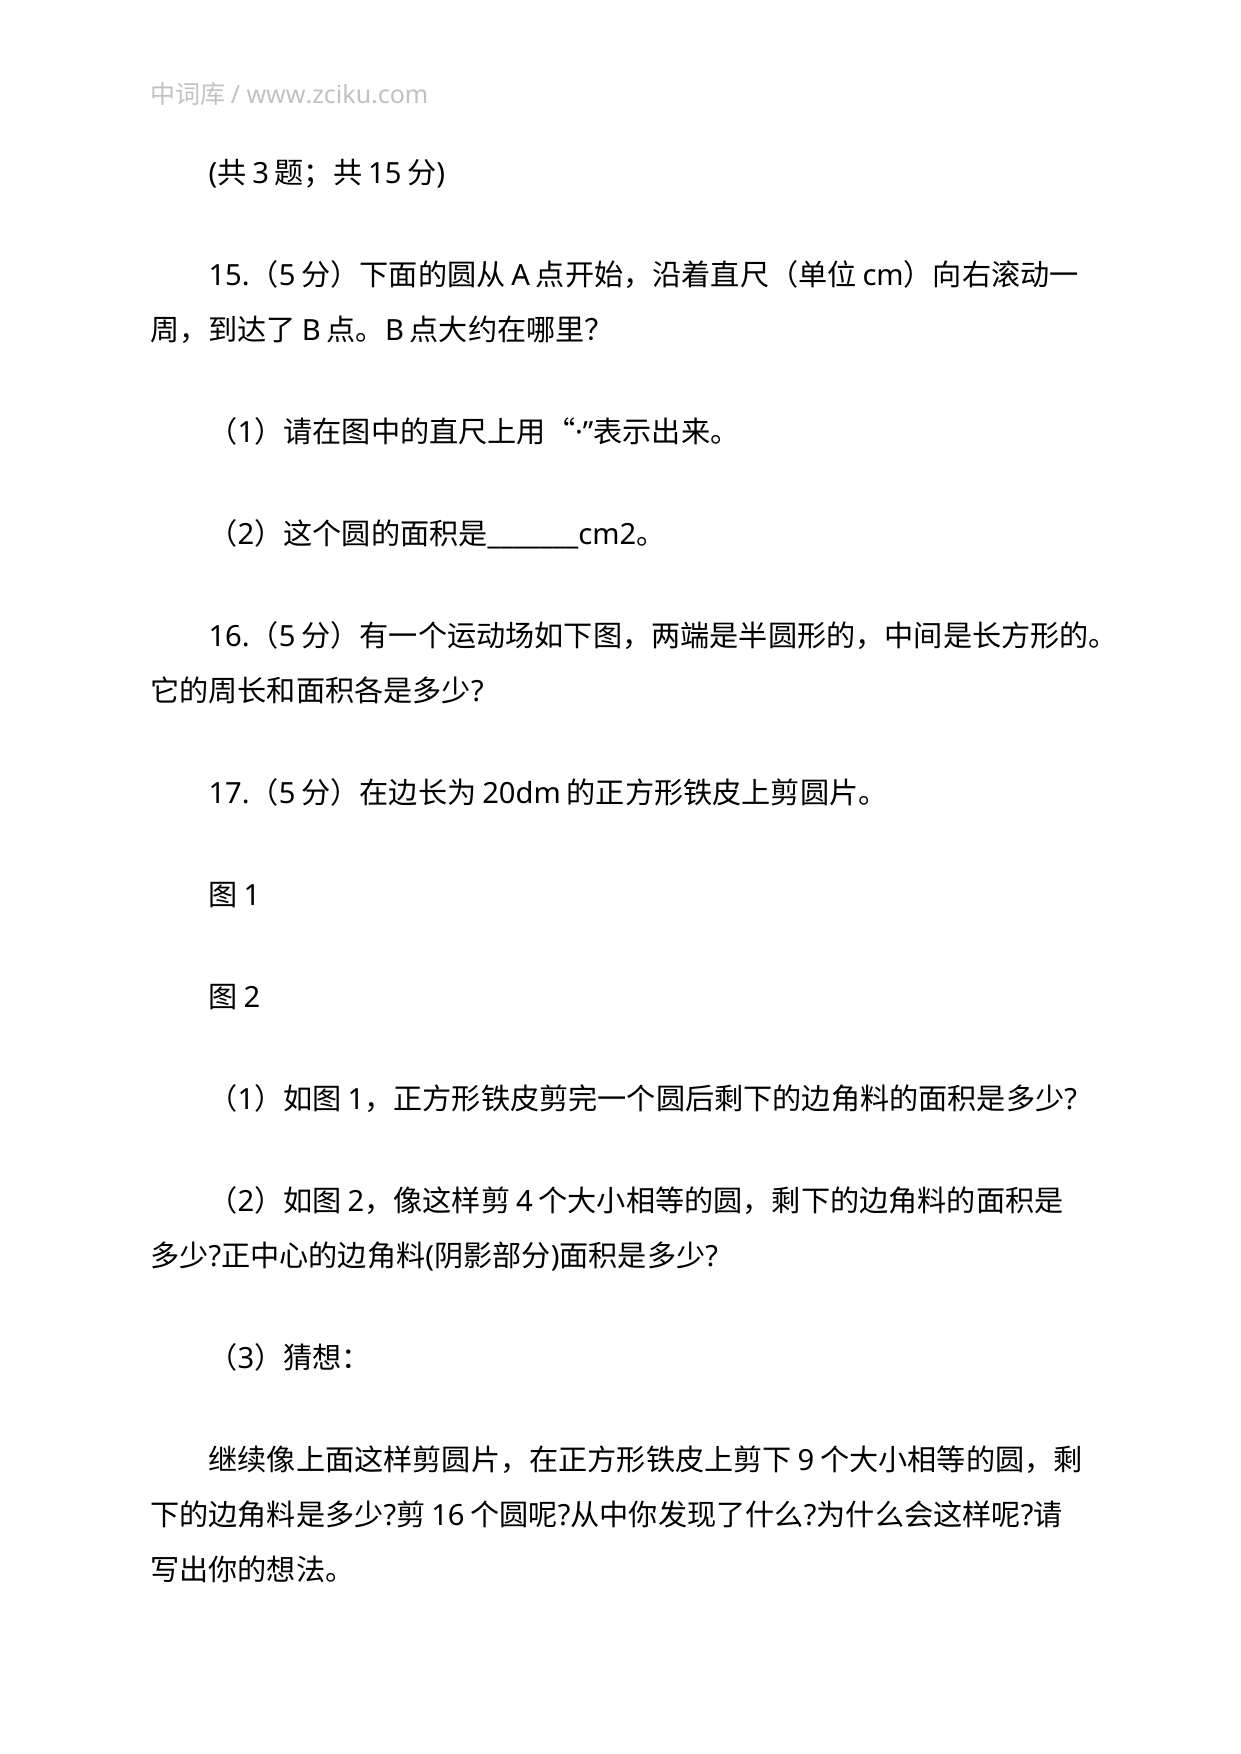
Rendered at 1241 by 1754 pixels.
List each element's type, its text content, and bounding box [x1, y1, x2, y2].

text （1）请在图中的直尺上用“·”表示出来。 [150, 409, 1090, 451]
text 17.（5分）在边长为20dm的正方形铁皮上剪圆片。 [150, 770, 1090, 812]
text 图1 [150, 872, 1090, 914]
text 图2 [150, 974, 1090, 1016]
text （2）这个圆的面积是_______cm2。 [150, 511, 1090, 553]
text （1）如图1，正方形铁皮剪完一个圆后剩下的边角料的面积是多少? [150, 1076, 1090, 1118]
text 16.（5分）有一个运动场如下图，两端是半圆形的，中间是长方形的。它的周长和面积各是多少? [150, 613, 1090, 710]
text 继续像上面这样剪圆片，在正方形铁皮上剪下9个大小相等的圆，剩下的边角料是多少?剪16个圆呢?从中你发现了什么?为什么会这样呢?请写出你的想法。 [150, 1437, 1090, 1589]
text (共3题；共15分) [150, 150, 1090, 192]
text （2）如图2，像这样剪4个大小相等的圆，剩下的边角料的面积是多少?正中心的边角料(阴影部分)面积是多少? [150, 1178, 1090, 1275]
text （3）猜想： [150, 1335, 1090, 1377]
text 15.（5分）下面的圆从A点开始，沿着直尺（单位cm）向右滚动一周，到达了B点。B点大约在哪里？ [150, 252, 1090, 349]
